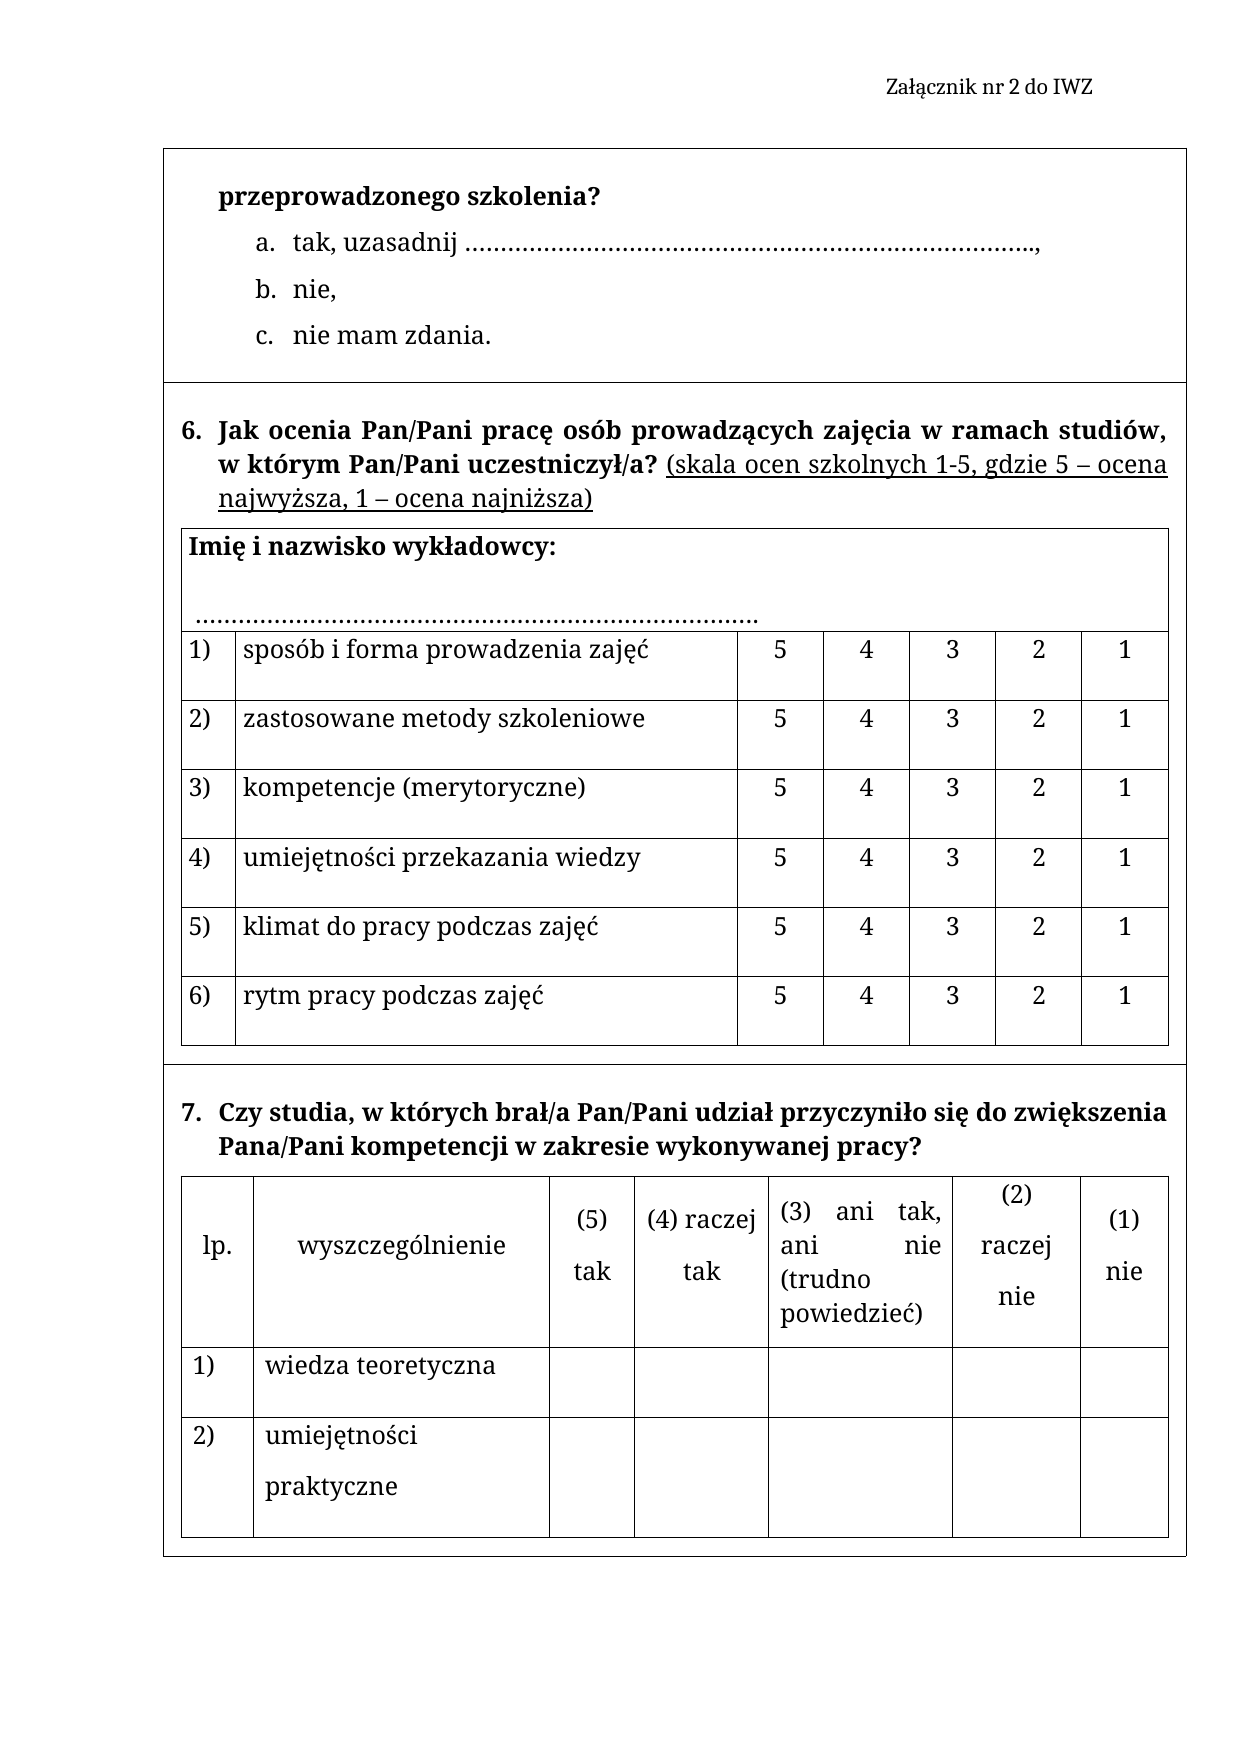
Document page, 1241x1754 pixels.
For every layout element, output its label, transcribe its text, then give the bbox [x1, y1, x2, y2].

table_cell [164, 149, 1186, 382]
table_cell Jak ocenia Pan/Pani pracę osób prowadzących zajęcia w ramach studiów, w którym Pan/Pani uczestniczył/a? (skala ocen szkolnych 1-5, gdzie 5 – ocena najwyższa, 1 – ocena najniższa) [164, 383, 1186, 1064]
table_cell Czy studia, w których brał/a Pan/Pani udział przyczyniło się do zwiększenia Pana/Pani kompetencji w zakresie wykonywanej pracy? [164, 1065, 1186, 1556]
